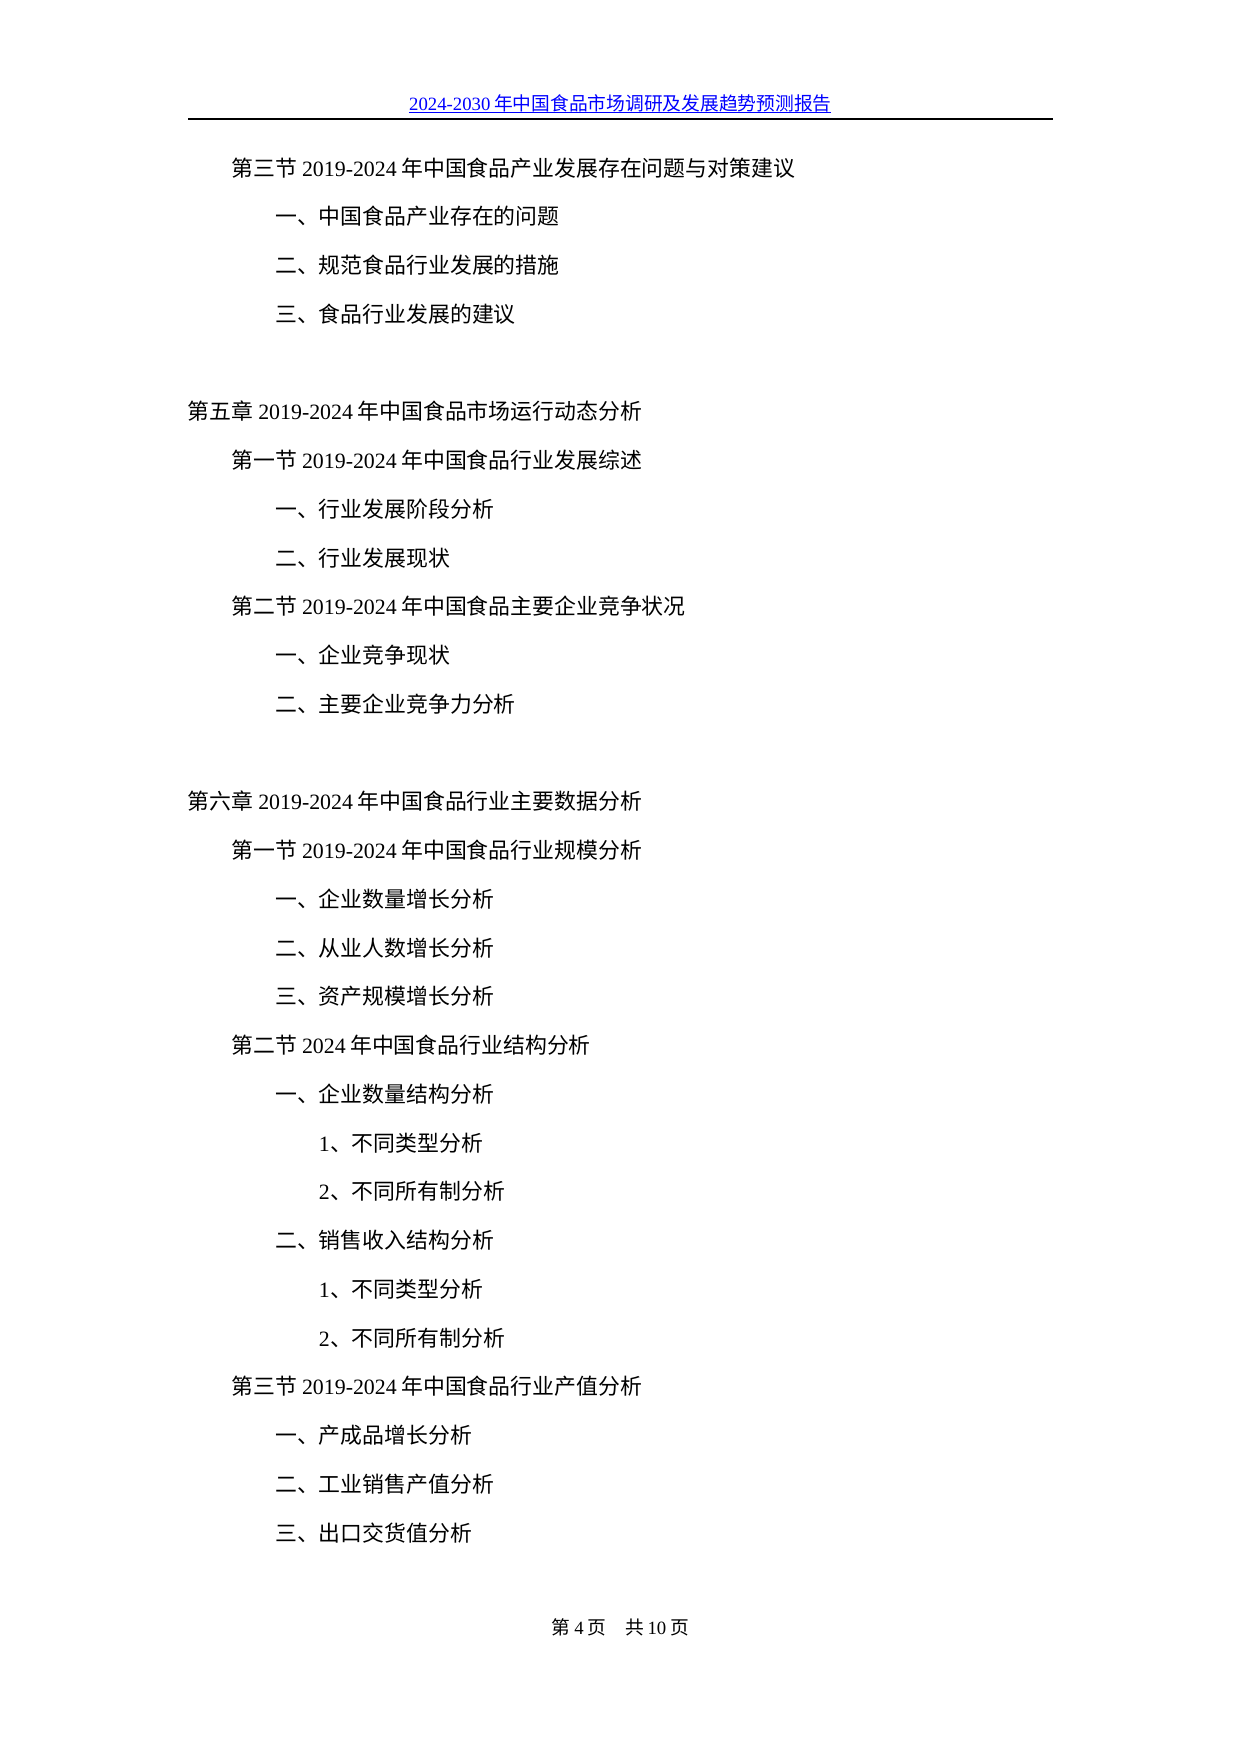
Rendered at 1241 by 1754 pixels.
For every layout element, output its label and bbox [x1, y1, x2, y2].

text [187, 150, 1053, 1548]
